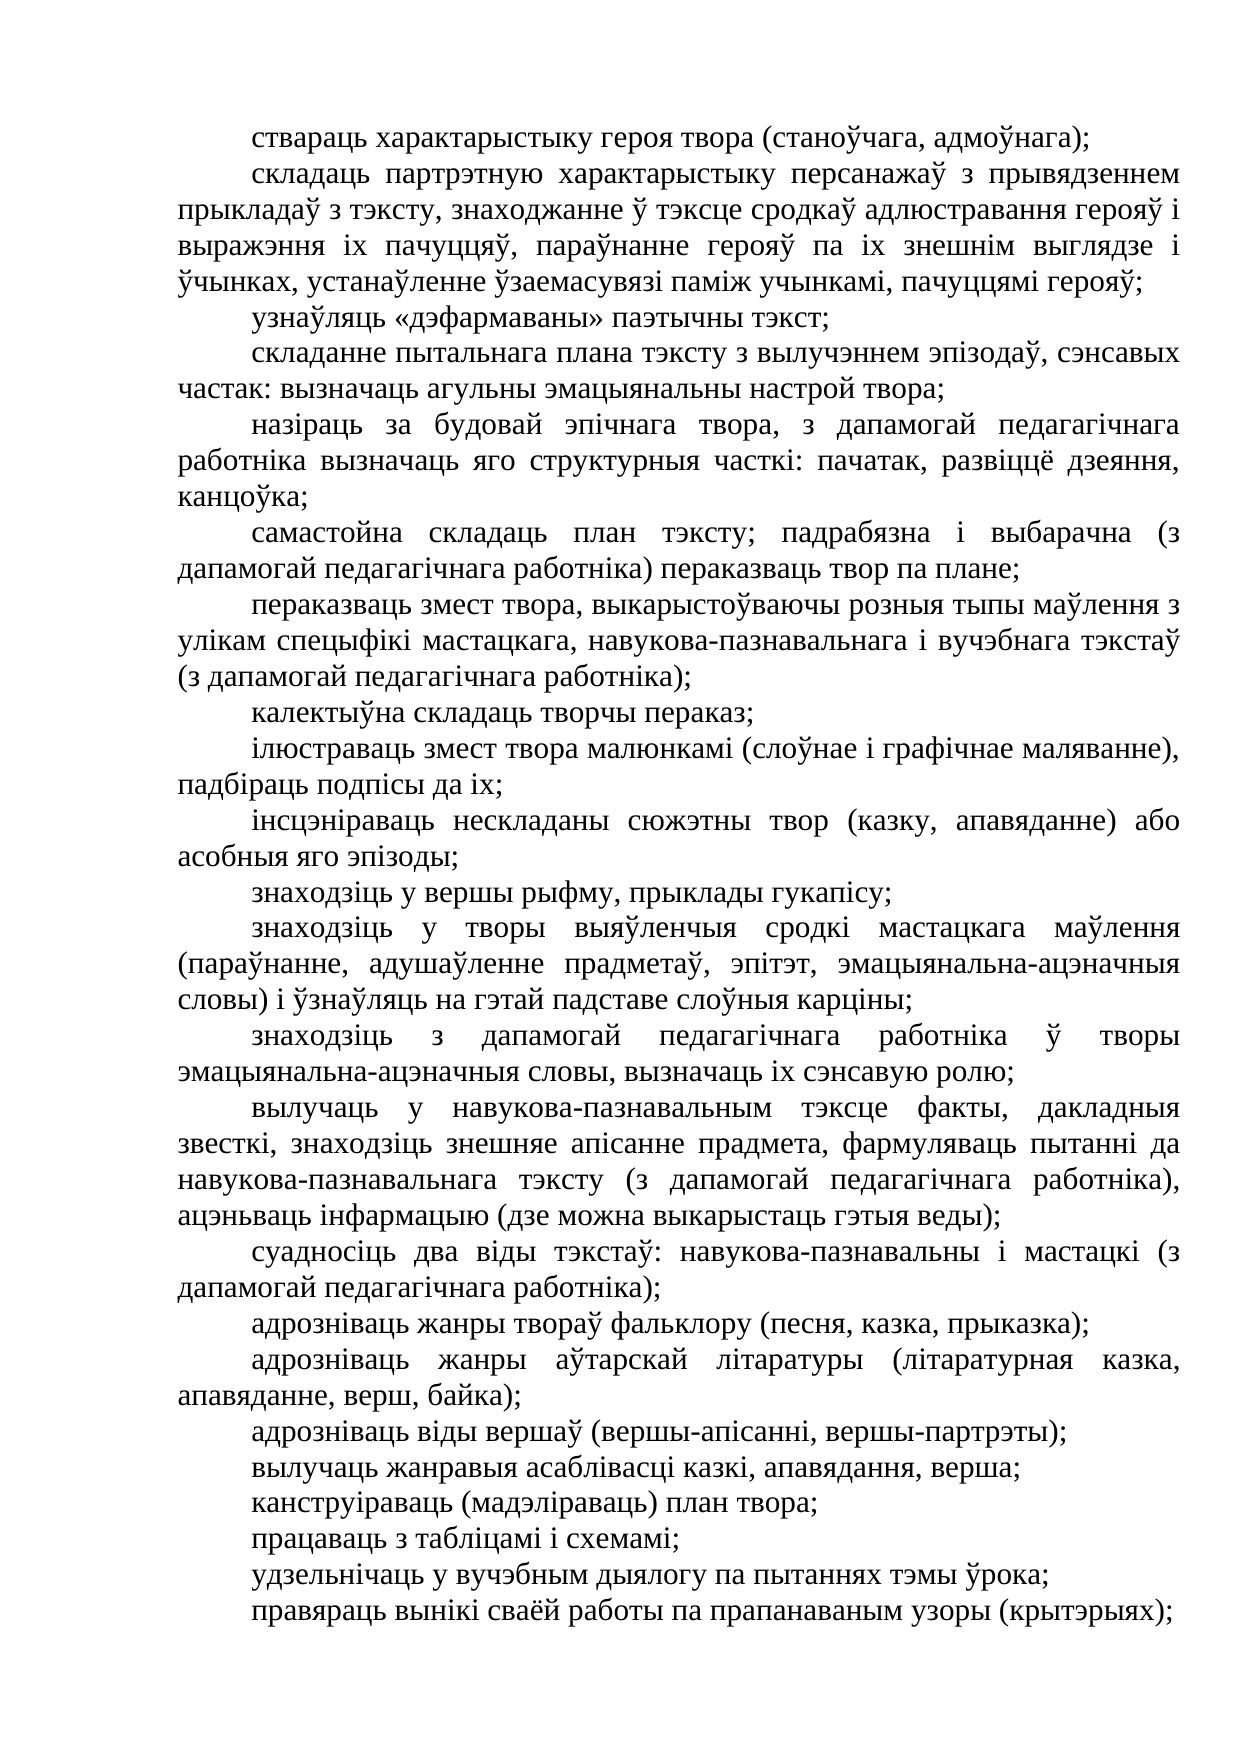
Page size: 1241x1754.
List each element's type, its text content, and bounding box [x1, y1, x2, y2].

text вылучаць у навукова-пазнавальным тэксце факты, дакладныя звесткі, знаходзіць знешняе апісанне прадмета, фармуляваць пытанні да навукова-пазнавальнага тэксту (з дапамогай педагагічнага работніка), ацэньваць інфармацыю (дзе можна выкарыстаць гэтыя веды); [177, 1088, 1181, 1232]
text назіраць за будовай эпічнага твора, з дапамогай педагагічнага работніка вызначаць яго структурныя часткі: пачатак, развіццё дзеяння, канцоўка; [177, 406, 1181, 513]
text знаходзіць з дапамогай педагагічнага работніка ў творы эмацыянальна-ацэначныя словы, вызначаць іх сэнсавую ролю; [177, 1017, 1181, 1088]
text калектыўна складаць творчы пераказ; [177, 693, 1181, 729]
text суадносіць два віды тэкстаў: навукова-пазнавальны і мастацкі (з дапамогай педагагічнага работніка); [177, 1232, 1181, 1304]
text працаваць з табліцамі і схемамі; [177, 1520, 1181, 1556]
text інсцэніраваць нескладаны сюжэтны твор (казку, апавяданне) або асобныя яго эпізоды; [177, 801, 1181, 873]
text ілюстраваць змест твора малюнкамі (слоўнае і графічнае маляванне), падбіраць подпісы да іх; [177, 729, 1181, 801]
text знаходзіць у творы выяўленчыя сродкі мастацкага маўлення (параўнанне, адушаўленне прадметаў, эпітэт, эмацыянальна-ацэначныя словы) і ўзнаўляць на гэтай падставе слоўныя карціны; [177, 909, 1181, 1017]
text складаць партрэтную характарыстыку персанажаў з прывядзеннем прыкладаў з тэксту, знаходжанне ў тэксце сродкаў адлюстравання герояў і выражэння іх пачуццяў, параўнанне герояў па іх знешнім выглядзе і ўчынках, устанаўленне ўзаемасувязі паміж учынкамі, пачуццямі герояў; [177, 154, 1181, 298]
text узнаўляць «дэфармаваны» паэтычны тэкст; [177, 298, 1181, 334]
text вылучаць жанравыя асаблівасці казкі, апавядання, верша; [177, 1448, 1181, 1484]
text адрозніваць жанры твораў фальклору (песня, казка, прыказка); [177, 1304, 1181, 1340]
text пераказваць змест твора, выкарыстоўваючы розныя тыпы маўлення з улікам спецыфікі мастацкага, навукова-пазнавальнага і вучэбнага тэкстаў (з дапамогай педагагічнага работніка); [177, 585, 1181, 693]
text удзельнічаць у вучэбным дыялогу па пытаннях тэмы ўрока; [177, 1556, 1181, 1592]
text адрозніваць жанры аўтарскай літаратуры (літаратурная казка, апавяданне, верш, байка); [177, 1340, 1181, 1412]
text адрозніваць віды вершаў (вершы-апісанні, вершы-партрэты); [177, 1412, 1181, 1448]
text самастойна складаць план тэксту; падрабязна і выбарачна (з дапамогай педагагічнага работніка) пераказваць твор па плане; [177, 513, 1181, 585]
text правяраць вынікі сваёй работы па прапанаваным узоры (крытэрыях); [177, 1592, 1181, 1627]
text ствараць характарыстыку героя твора (станоўчага, адмоўнага); [177, 118, 1181, 154]
text канструіраваць (мадэліраваць) план твора; [177, 1484, 1181, 1520]
text складанне пытальнага плана тэксту з вылучэннем эпізодаў, сэнсавых частак: вызначаць агульны эмацыянальны настрой твора; [177, 334, 1181, 406]
text знаходзіць у вершы рыфму, прыклады гукапісу; [177, 873, 1181, 909]
